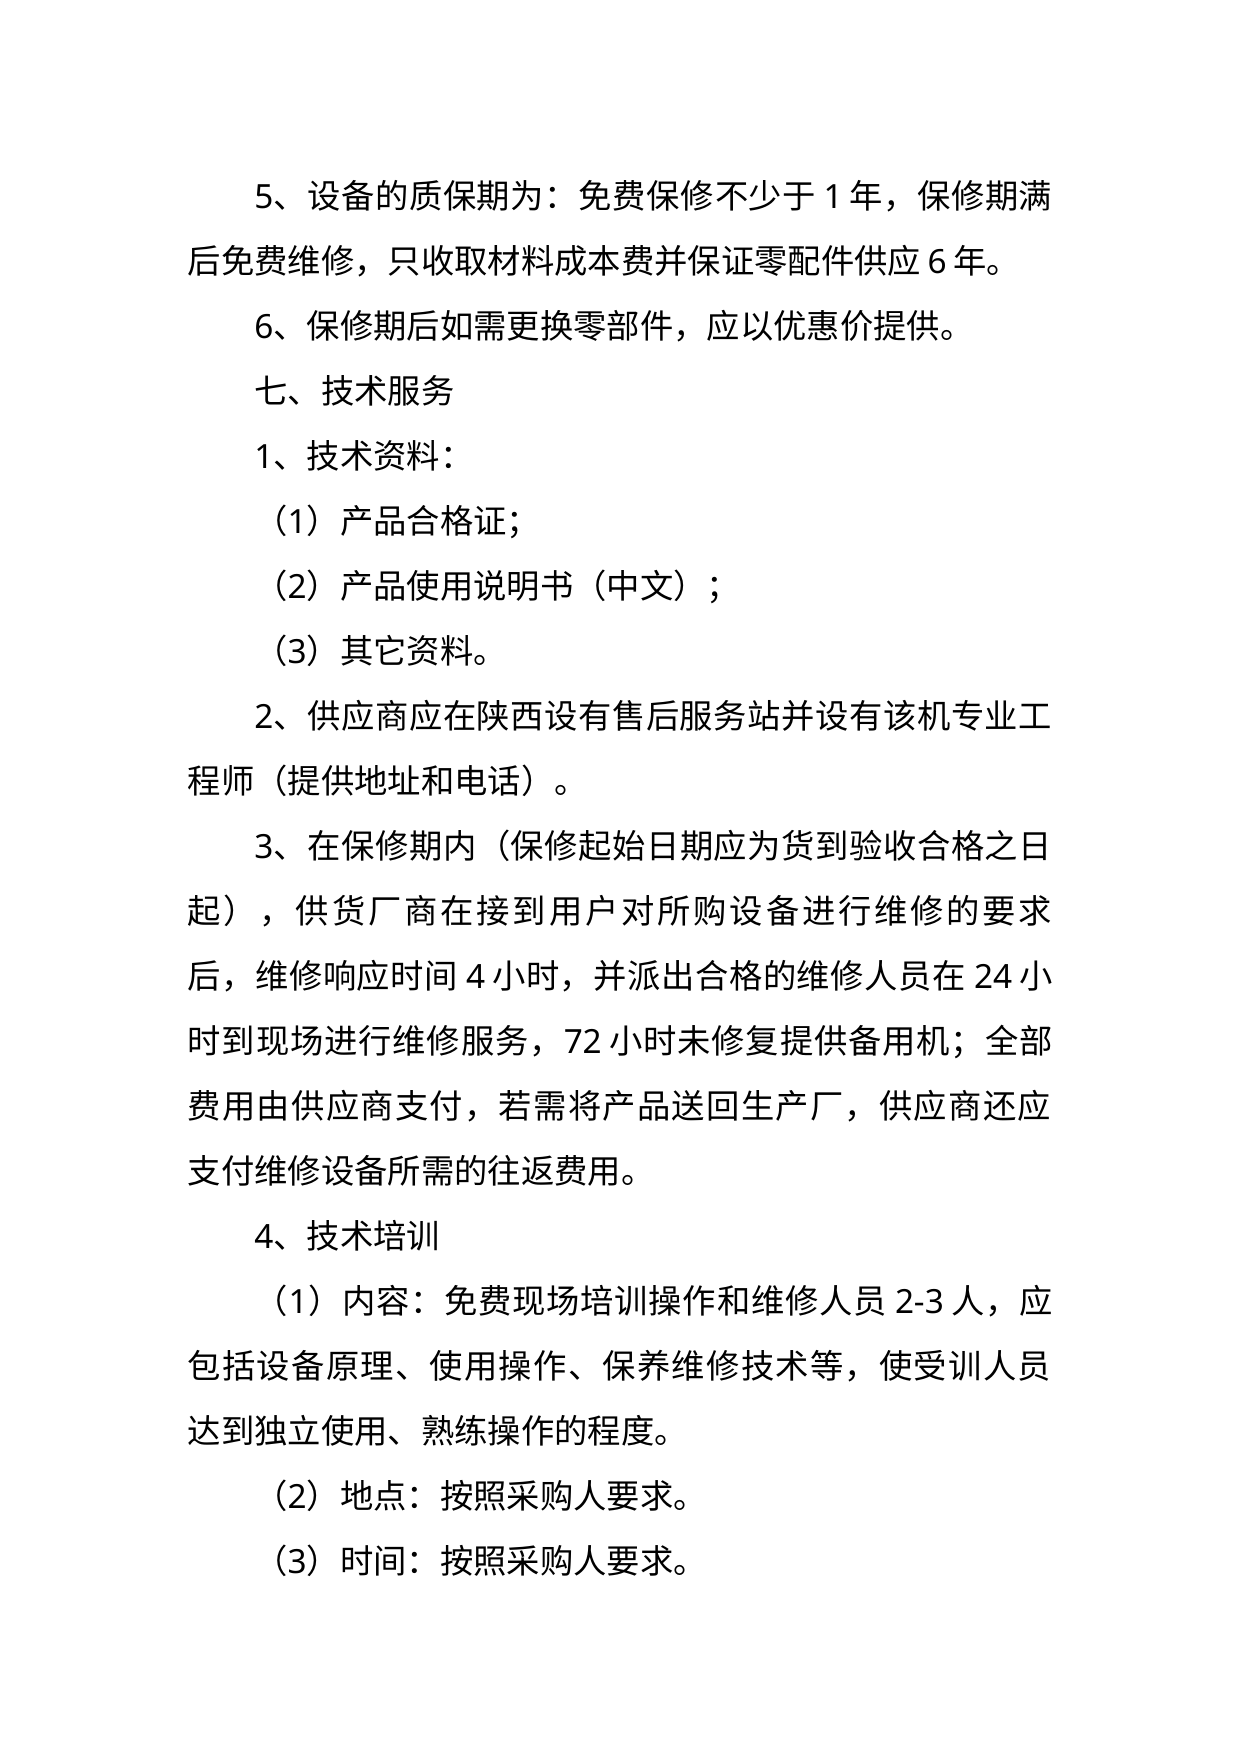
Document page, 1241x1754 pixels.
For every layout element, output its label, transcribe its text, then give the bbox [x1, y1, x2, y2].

text （1）内容：免费现场培训操作和维修人员2-3人，应包括设备原理、使用操作、保养维修技术等，使受训人员达到独立使用、熟练操作的程度。 [187, 1267, 1053, 1462]
text 2、供应商应在陕西设有售后服务站并设有该机专业工程师（提供地址和电话）。 [187, 682, 1053, 812]
text （1）产品合格证； [187, 487, 1053, 552]
text 6、保修期后如需更换零部件，应以优惠价提供。 [187, 292, 1053, 357]
text （2）地点：按照采购人要求。 [187, 1462, 1053, 1527]
text （3）时间：按照采购人要求。 [187, 1527, 1053, 1592]
text 七、技术服务 [187, 357, 1053, 422]
text 4、技术培训 [187, 1202, 1053, 1267]
text 5、设备的质保期为：免费保修不少于1年，保修期满后免费维修，只收取材料成本费并保证零配件供应6年。 [187, 162, 1053, 292]
text 1、技术资料： [187, 422, 1053, 487]
text （3）其它资料。 [187, 617, 1053, 682]
text （2）产品使用说明书（中文）； [187, 552, 1053, 617]
text 3、在保修期内（保修起始日期应为货到验收合格之日起），供货厂商在接到用户对所购设备进行维修的要求后，维修响应时间4小时，并派出合格的维修人员在24小时到现场进行维修服务，72小时未修复提供备用机；全部费用由供应商支付，若需将产品送回生产厂，供应商还应支付维修设备所需的往返费用。 [187, 812, 1053, 1202]
